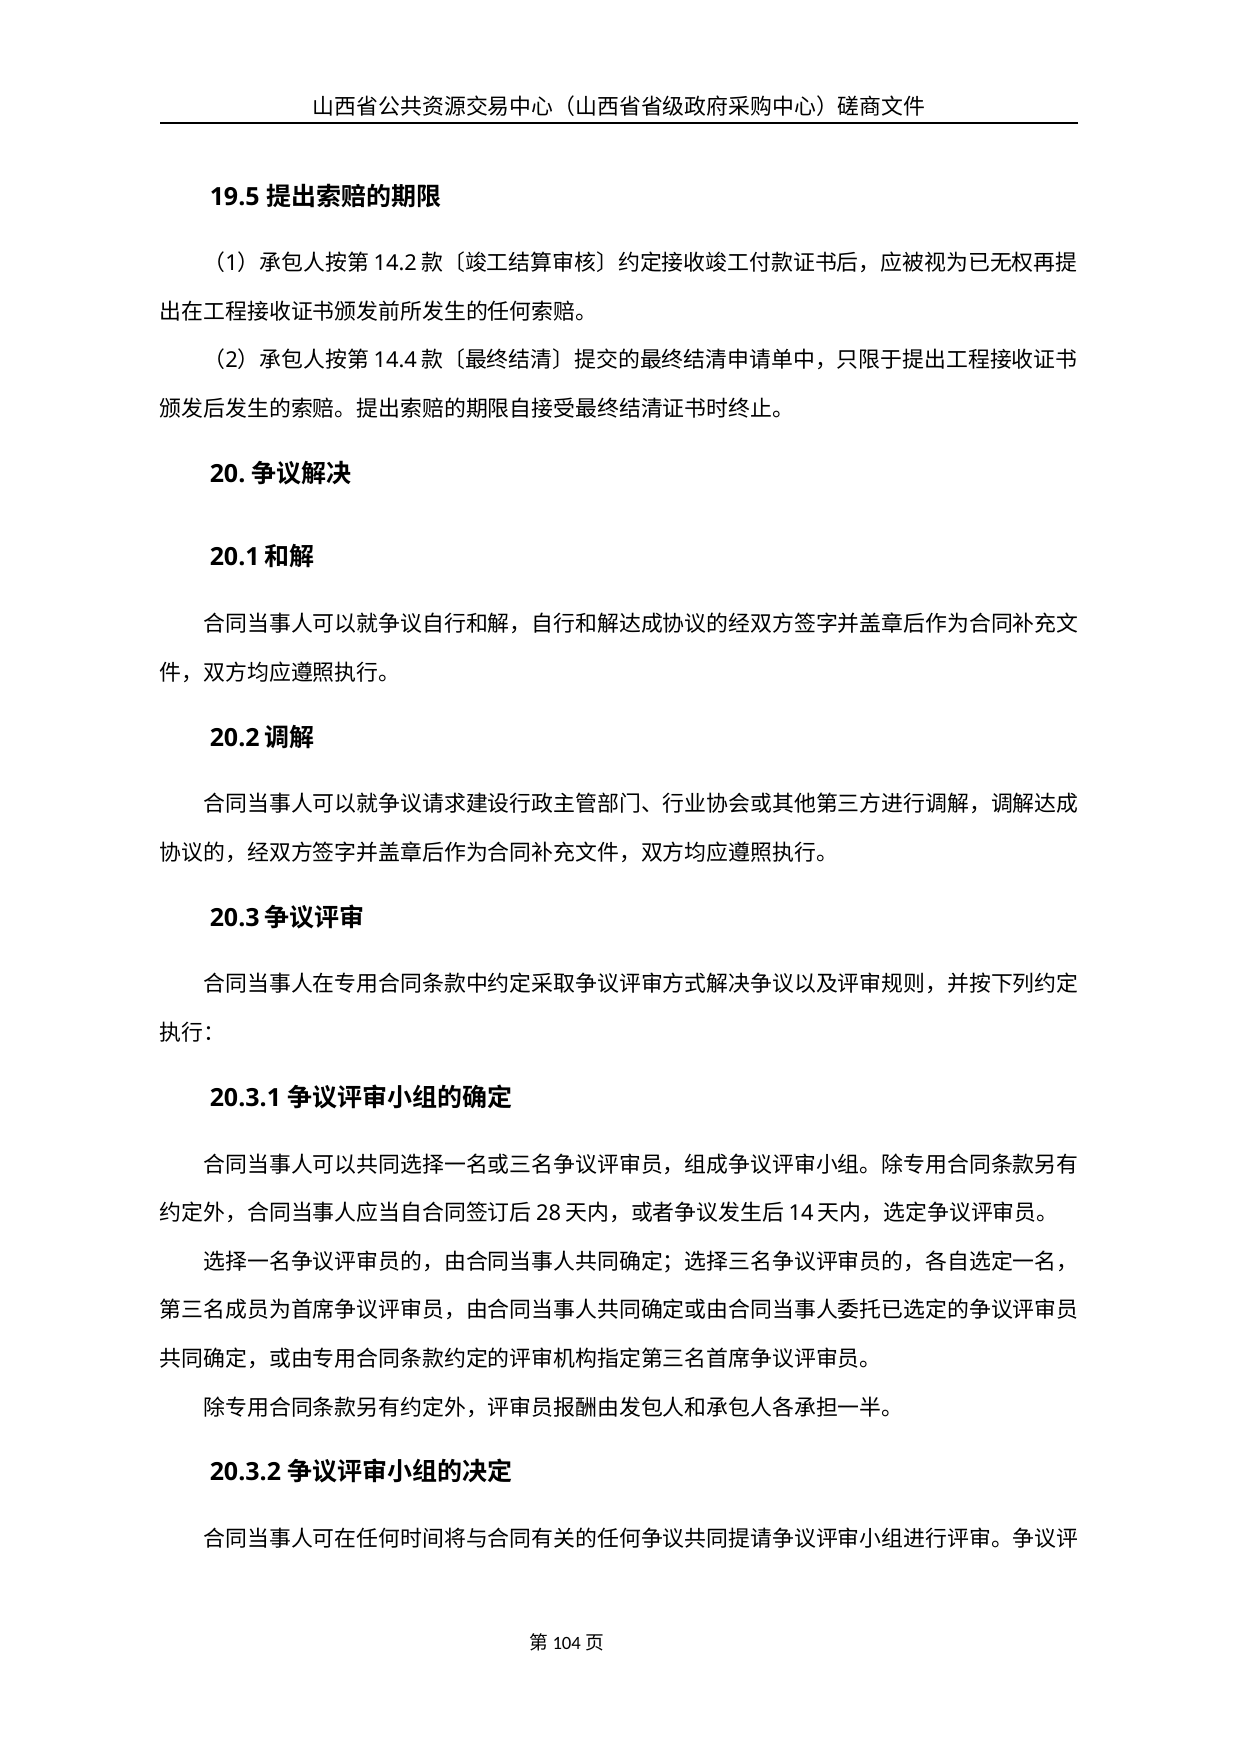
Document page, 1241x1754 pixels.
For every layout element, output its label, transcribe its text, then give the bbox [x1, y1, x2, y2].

text 选择一名争议评审员的，由合同当事人共同确定；选择三名争议评审员的，各自选定一名，第三名成员为首席争议评审员，由合同当事人共同确定或由合同当事人委托已选定的争议评审员共同确定，或由专用合同条款约定的评审机构指定第三名首席争议评审员。 [159, 1243, 1078, 1373]
text 合同当事人在专用合同条款中约定采取争议评审方式解决争议以及评审规则，并按下列约定执行： [159, 966, 1078, 1047]
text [159, 1521, 1078, 1553]
text 20.3.2 争议评审小组的决定 [159, 1437, 1078, 1502]
text 20.1和解 [159, 522, 1078, 587]
text 合同当事人可以就争议请求建设行政主管部门、行业协会或其他第三方进行调解，调解达成协议的，经双方签字并盖章后作为合同补充文件，双方均应遵照执行。 [159, 786, 1078, 867]
text 除专用合同条款另有约定外，评审员报酬由发包人和承包人各承担一半。 [159, 1389, 1078, 1422]
text （2）承包人按第14.4款〔最终结清〕提交的最终结清申请单中，只限于提出工程接收证书颁发后发生的索赔。提出索赔的期限自接受最终结清证书时终止。 [159, 342, 1078, 423]
text 20.2调解 [159, 703, 1078, 768]
text 20. 争议解决 [159, 439, 1078, 504]
text （1）承包人按第14.2款〔竣工结算审核〕约定接收竣工付款证书后，应被视为已无权再提出在工程接收证书颁发前所发生的任何索赔。 [159, 245, 1078, 326]
text 合同当事人可以就争议自行和解，自行和解达成协议的经双方签字并盖章后作为合同补充文件，双方均应遵照执行。 [159, 606, 1078, 687]
text 20.3争议评审 [159, 883, 1078, 948]
text 合同当事人可以共同选择一名或三名争议评审员，组成争议评审小组。除专用合同条款另有约定外，合同当事人应当自合同签订后28天内，或者争议发生后14天内，选定争议评审员。 [159, 1146, 1078, 1227]
text 20.3.1 争议评审小组的确定 [159, 1063, 1078, 1128]
text 19.5 提出索赔的期限 [159, 162, 1078, 227]
